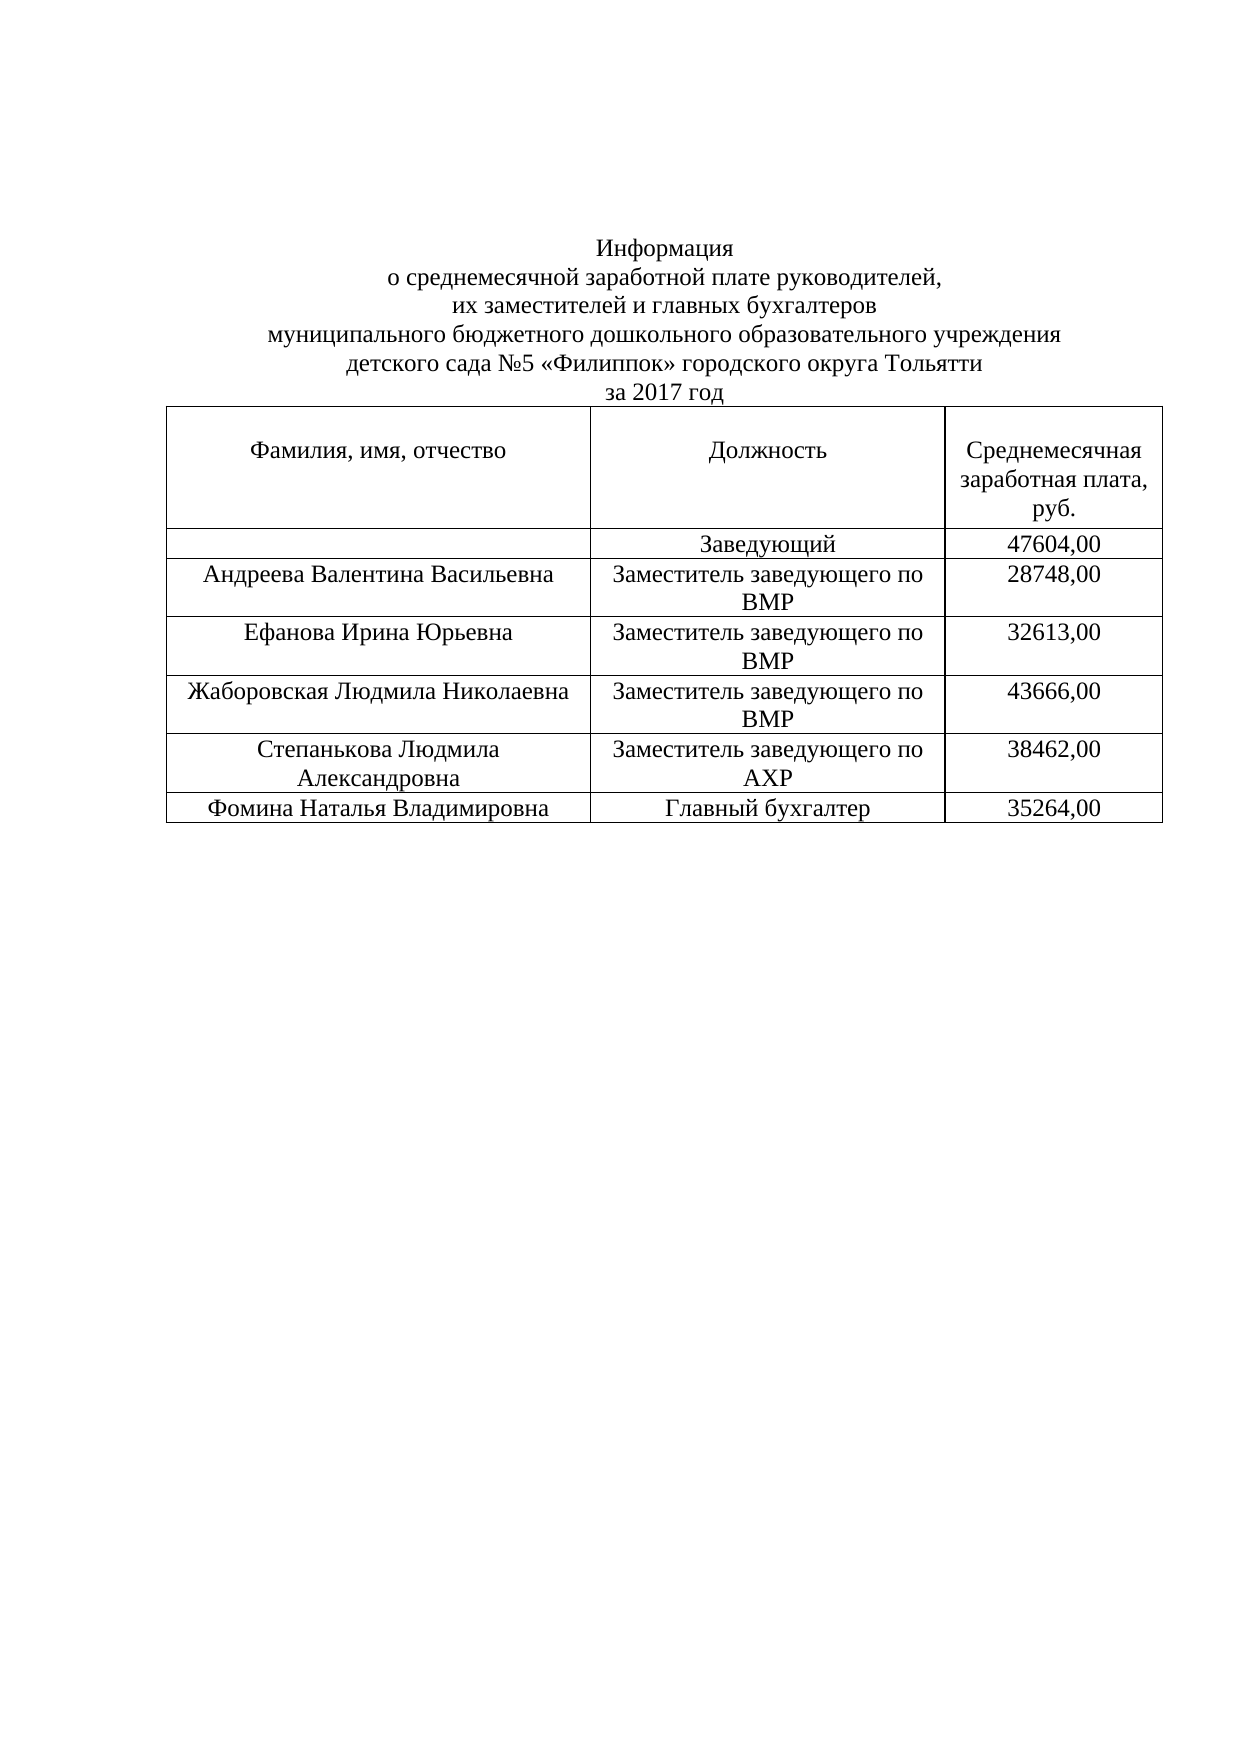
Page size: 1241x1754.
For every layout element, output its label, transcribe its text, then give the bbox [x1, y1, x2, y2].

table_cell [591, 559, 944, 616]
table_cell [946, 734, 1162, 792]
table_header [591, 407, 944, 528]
text детского сада №5 «Филиппок» городского округа Тольятти [177, 348, 1152, 377]
text за 2017 год [177, 377, 1152, 406]
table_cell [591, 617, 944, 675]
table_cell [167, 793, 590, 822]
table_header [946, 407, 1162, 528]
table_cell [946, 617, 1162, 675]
text их заместителей и главных бухгалтеров [177, 291, 1152, 319]
text Информация [177, 233, 1152, 262]
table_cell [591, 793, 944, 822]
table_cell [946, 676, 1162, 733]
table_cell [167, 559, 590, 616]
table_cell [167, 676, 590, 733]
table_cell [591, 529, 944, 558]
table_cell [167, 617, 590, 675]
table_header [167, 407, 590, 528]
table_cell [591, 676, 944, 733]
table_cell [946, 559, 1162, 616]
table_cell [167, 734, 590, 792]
text муниципального бюджетного дошкольного образовательного учреждения [177, 319, 1152, 348]
text о среднемесячной заработной плате руководителей, [177, 262, 1152, 291]
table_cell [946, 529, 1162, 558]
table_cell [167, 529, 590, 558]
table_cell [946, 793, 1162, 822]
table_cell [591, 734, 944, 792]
